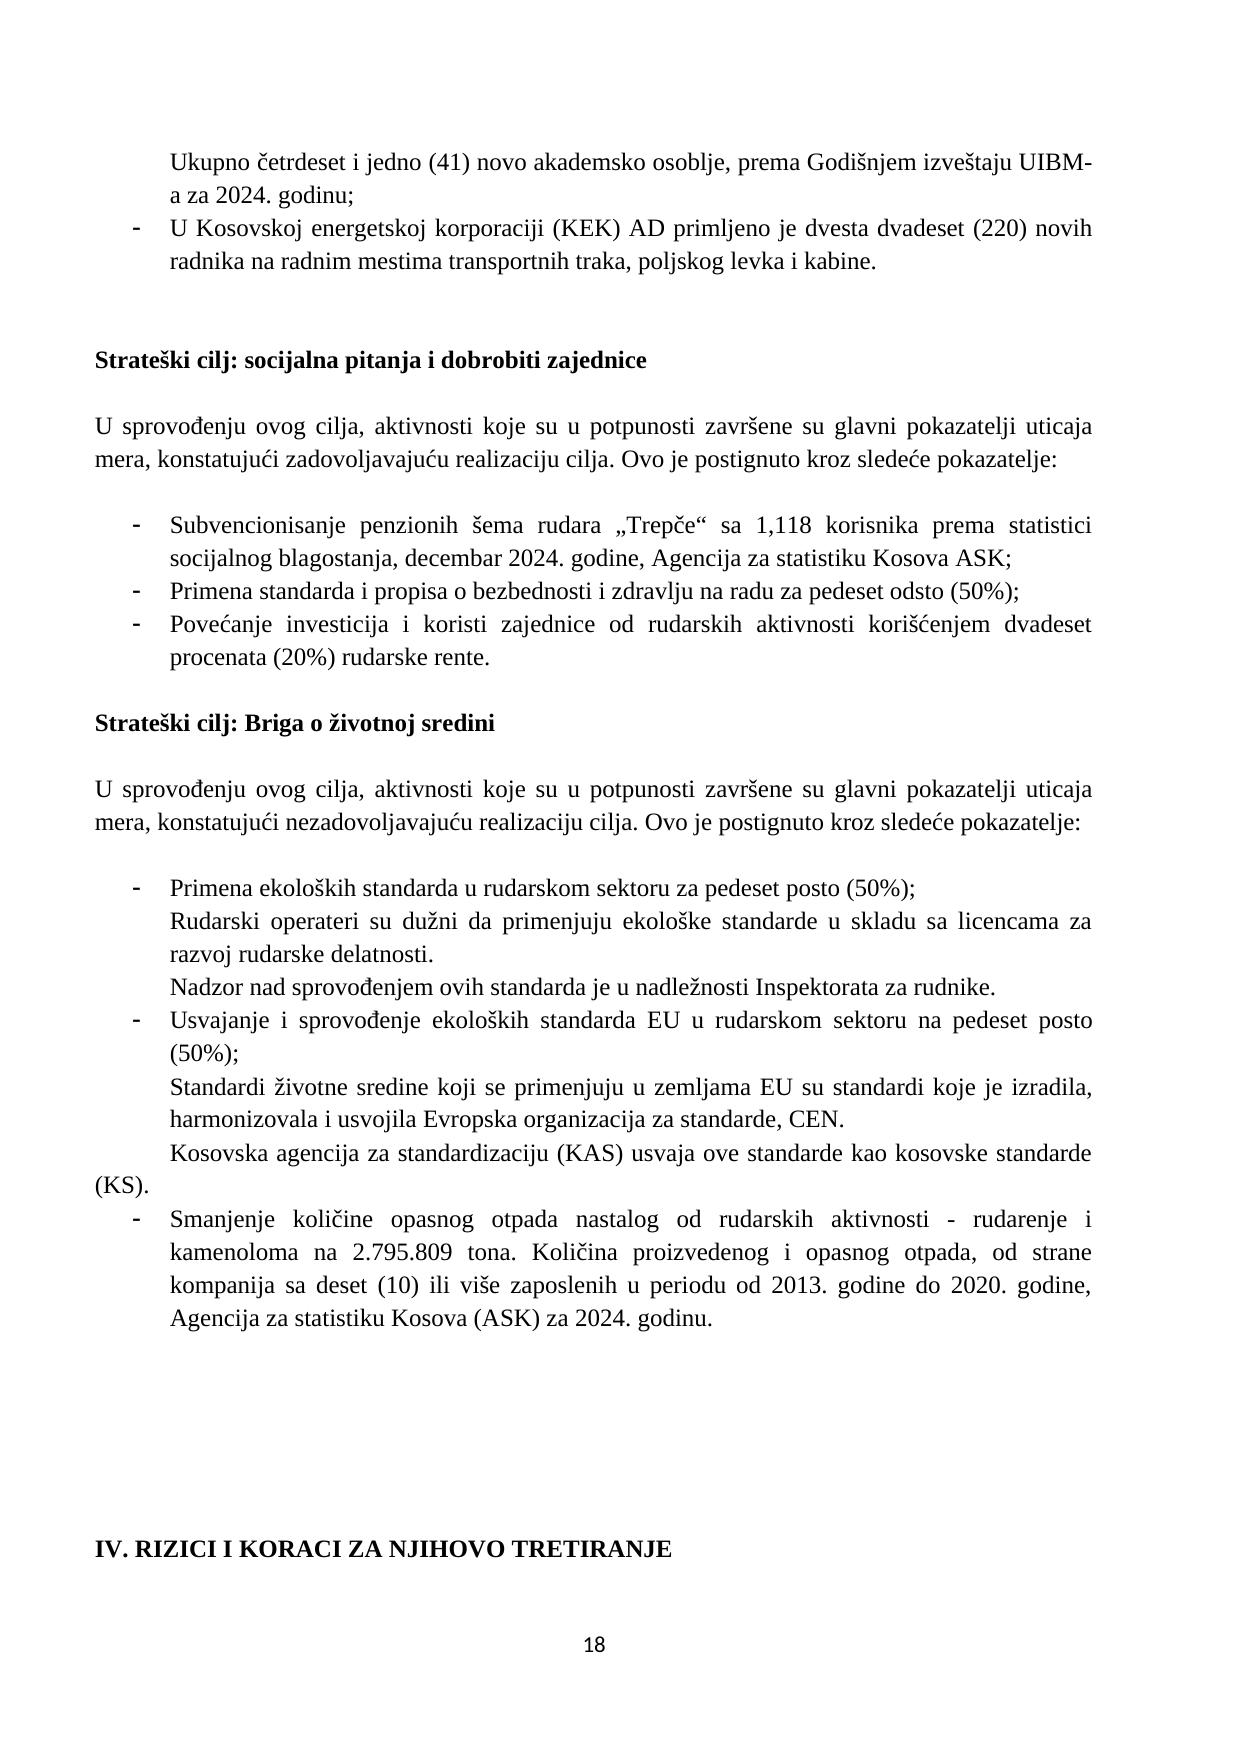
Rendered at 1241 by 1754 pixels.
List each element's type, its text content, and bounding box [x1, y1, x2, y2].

text U sprovođenju ovog cilja, aktivnosti koje su u potpunosti završene su glavni pokazatelji uticaja mera, konstatujući nezadovoljavajuću realizaciju cilja. Ovo je postignuto kroz sledeće pokazatelje: [94, 774, 1093, 836]
text IV. RIZICI I KORACI ZA NJIHOVO TRETIRANJE [94, 1534, 1093, 1563]
text Kosovska agencija za standardizaciju (KAS) usvaja ove standarde kao kosovske standarde (KS). [94, 1138, 1093, 1199]
list Usvajanje i sprovođenje ekoloških standarda EU u rudarskom sektoru na pedeset posto (50%); [132, 1006, 1093, 1067]
list Primena ekoloških standarda u rudarskom sektoru za pedeset posto (50%); [132, 873, 1093, 902]
text U sprovođenju ovog cilja, aktivnosti koje su u potpunosti završene su glavni pokazatelji uticaja mera, konstatujući zadovoljavajuću realizaciju cilja. Ovo je postignuto kroz sledeće pokazatelje: [94, 411, 1093, 473]
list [132, 147, 1093, 209]
text Standardi životne sredine koji se primenjuju u zemljama EU su standardi koje je izradila, harmonizovala i usvojila Evropska organizacija za standarde, CEN. [169, 1072, 1093, 1133]
list U Kosovskoj energetskoj korporaciji (KEK) AD primljeno je dvesta dvadeset (220) novih radnika na radnim mestima transportnih traka, poljskog levka i kabine. [132, 213, 1093, 275]
list Povećanje investicija i koristi zajednice od rudarskih aktivnosti korišćenjem dvadeset procenata (20%) rudarske rente. [132, 609, 1093, 671]
text Strateški cilj: socijalna pitanja i dobrobiti zajednice [94, 345, 1093, 374]
text Strateški cilj: Briga o životnoj sredini [94, 708, 1093, 737]
list Subvencionisanje penzionih šema rudara „Trepče“ sa 1,118 korisnika prema statistici socijalnog blagostanja, decembar 2024. godine, Agencija za statistiku Kosova ASK; [132, 510, 1093, 572]
text Nadzor nad sprovođenjem ovih standarda je u nadležnosti Inspektorata za rudnike. [94, 972, 1093, 1001]
list Primena standarda i propisa o bezbednosti i zdravlju na radu za pedeset odsto (50%); [132, 576, 1093, 605]
text Rudarski operateri su dužni da primenjuju ekološke standarde u skladu sa licencama za razvoj rudarske delatnosti. [169, 906, 1093, 968]
list Smanjenje količine opasnog otpada nastalog od rudarskih aktivnosti - rudarenje i kamenoloma na 2.795.809 tona. Količina proizvedenog i opasnog otpada, od strane kompanija sa deset (10) ili više zaposlenih u periodu od 2013. godine do 2020. godine, Agencija za statistiku Kosova (ASK) za 2024. godinu. [132, 1204, 1093, 1331]
